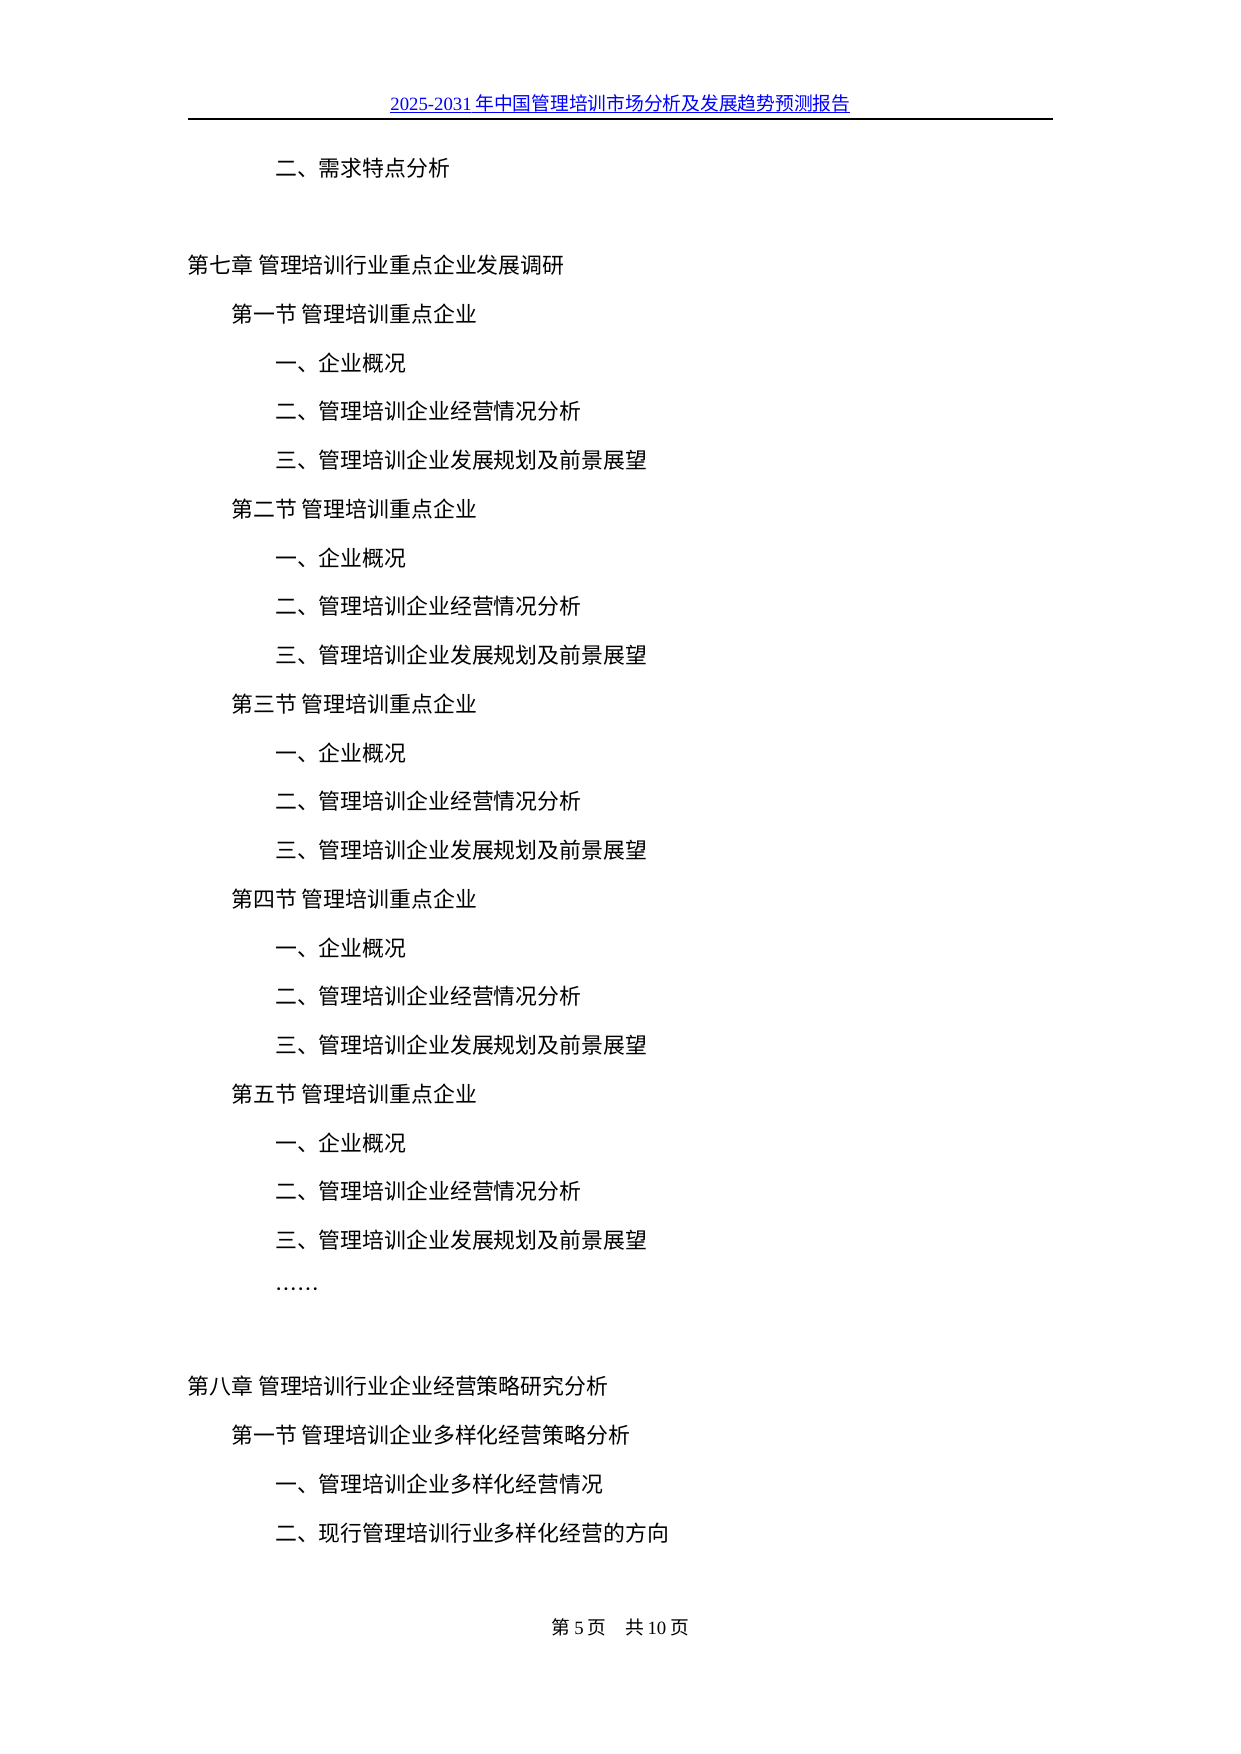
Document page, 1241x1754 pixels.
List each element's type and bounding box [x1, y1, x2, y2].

text [187, 150, 1053, 1548]
